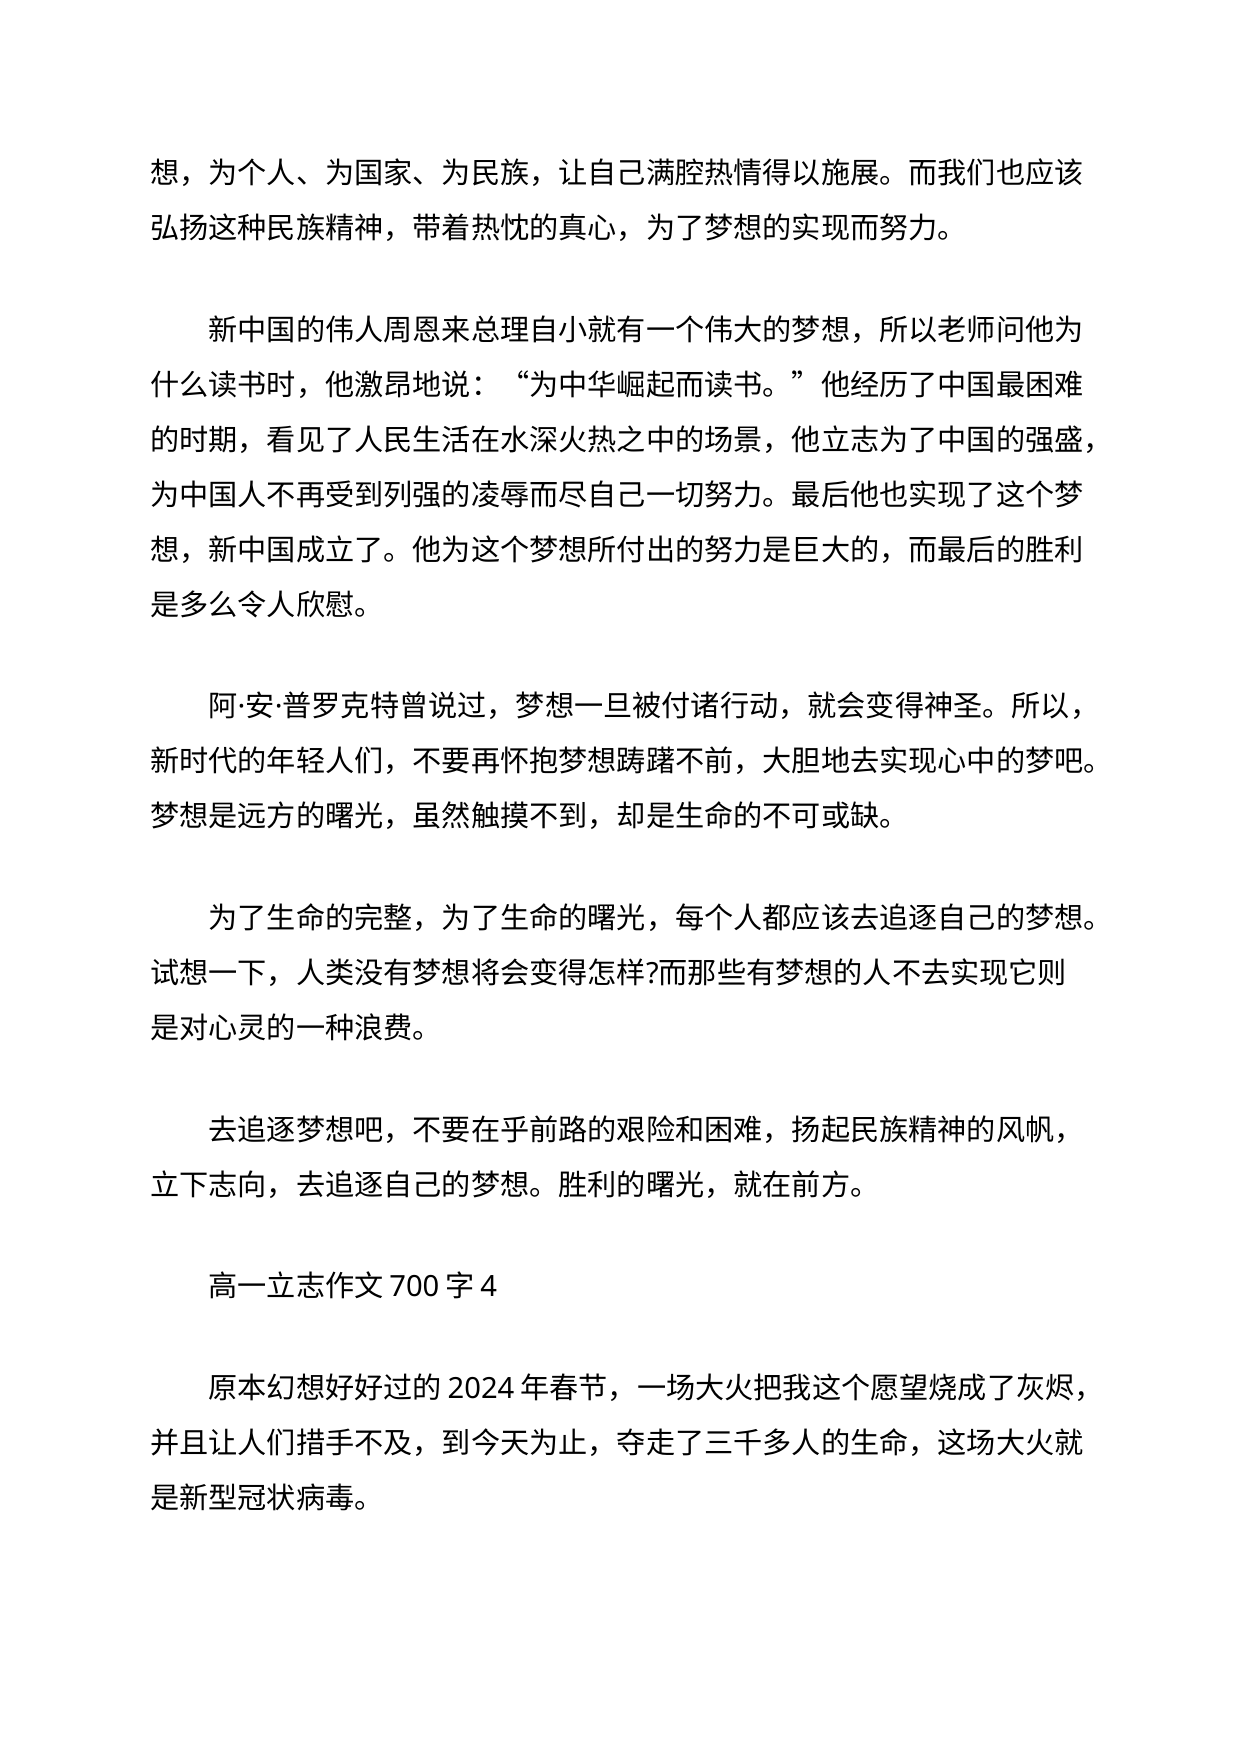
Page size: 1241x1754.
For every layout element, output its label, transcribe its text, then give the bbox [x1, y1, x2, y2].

text 新中国的伟人周恩来总理自小就有一个伟大的梦想，所以老师问他为什么读书时，他激昂地说：“为中华崛起而读书。”他经历了中国最困难的时期，看见了人民生活在水深火热之中的场景，他立志为了中国的强盛，为中国人不再受到列强的凌辱而尽自己一切努力。最后他也实现了这个梦想，新中国成立了。他为这个梦想所付出的努力是巨大的，而最后的胜利是多么令人欣慰。 [150, 307, 1090, 623]
text 阿·安·普罗克特曾说过，梦想一旦被付诸行动，就会变得神圣。所以，新时代的年轻人们，不要再怀抱梦想踌躇不前，大胆地去实现心中的梦吧。梦想是远方的曙光，虽然触摸不到，却是生命的不可或缺。 [150, 683, 1090, 835]
text 去追逐梦想吧，不要在乎前路的艰险和困难，扬起民族精神的风帆，立下志向，去追逐自己的梦想。胜利的曙光，就在前方。 [150, 1106, 1090, 1203]
text 高一立志作文700字4 [150, 1263, 1090, 1305]
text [150, 150, 1090, 247]
text 原本幻想好好过的2024年春节，一场大火把我这个愿望烧成了灰烬，并且让人们措手不及，到今天为止，夺走了三千多人的生命，这场大火就是新型冠状病毒。 [150, 1365, 1090, 1517]
text 为了生命的完整，为了生命的曙光，每个人都应该去追逐自己的梦想。试想一下，人类没有梦想将会变得怎样?而那些有梦想的人不去实现它则是对心灵的一种浪费。 [150, 894, 1090, 1047]
